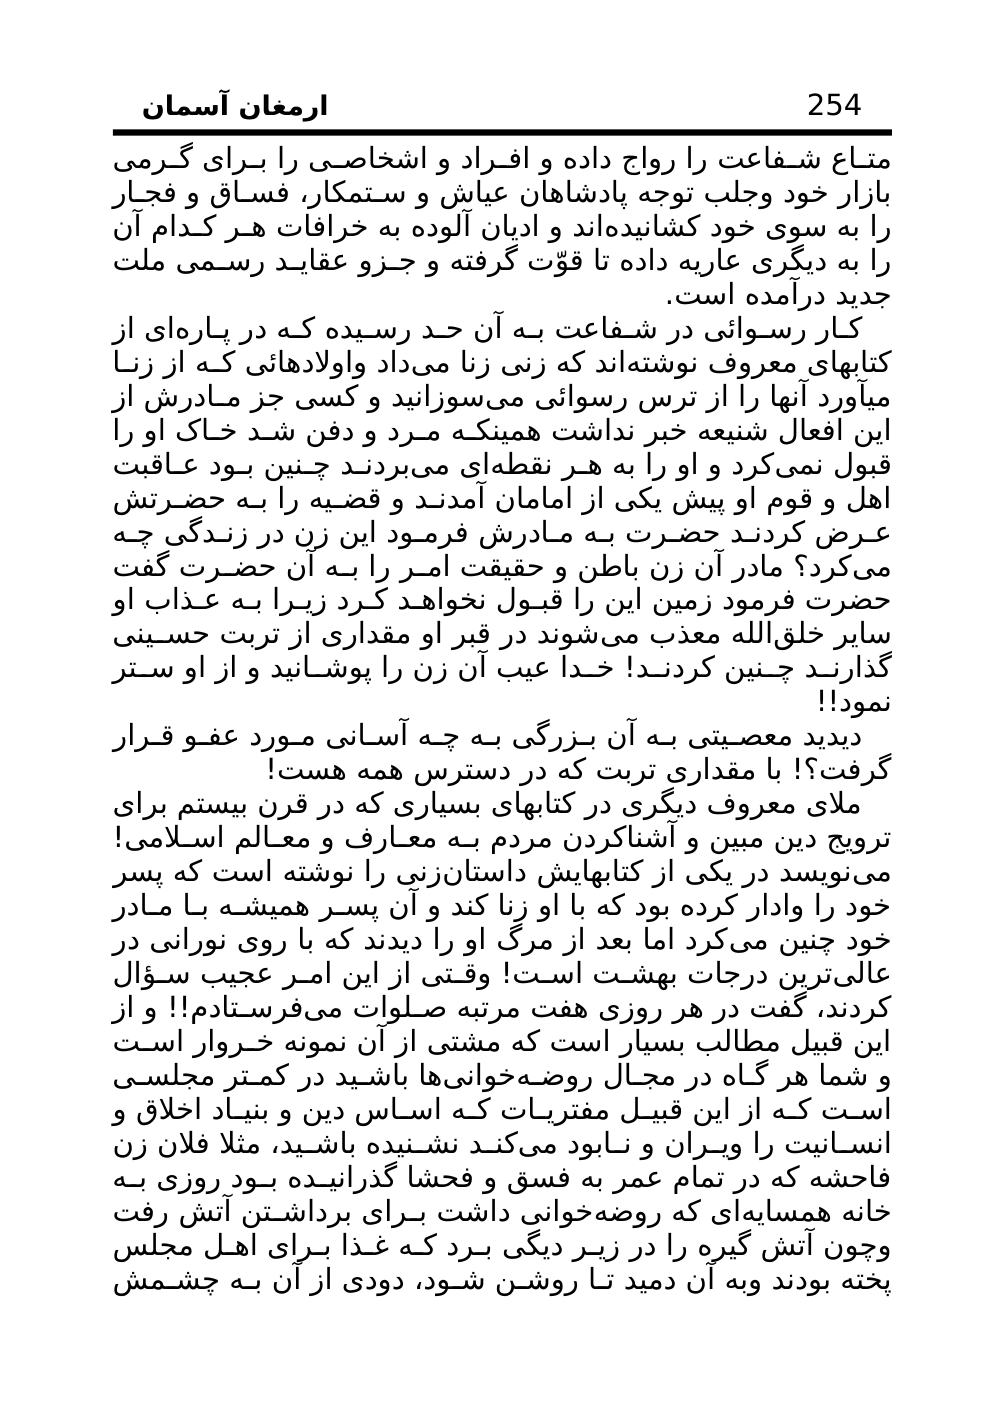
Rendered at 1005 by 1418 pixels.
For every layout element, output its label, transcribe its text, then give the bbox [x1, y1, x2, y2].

text کار رسوائی در شفاعت به آن حد رسیده که در پاره‌ای از کتابهای معروف نوشته‌اند که زنی زنا می‌داد واولادهائی که از زنا میآورد آنها را از ترس رسوائی می‌سوزانید و کسی جز مادرش از این افعال شنیعه خبر نداشت همینکه مرد و دفن شد خاک او را قبول نمی‌کرد و او را به هر نقطه‌ای می‌بردند چنین بود عاقبت اهل و قوم او پیش یکی از امامان آمدند و قضیه را به حضرتش عرض کردند حضرت به مادرش فرمود این زن در زندگی چه می‌کرد؟ مادر آن زن باطن و حقیقت امر را به آن حضرت گفت حضرت فرمود زمین این را قبول نخواهد کرد زیرا به عذاب او سایر خلق‌الله معذب می‌شوند در قبر او مقداری از تربت حسینی گذارند چنین کردند! خدا عیب آن زن را پوشانید و از او ستر نمود!! [112, 311, 892, 719]
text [112, 787, 892, 1296]
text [112, 141, 892, 311]
text دیدید معصیتی به آن بزرگی به چه آسانی مورد عفو قرار گرفت؟! با مقداری تربت که در دسترس همه هست! [112, 719, 892, 787]
